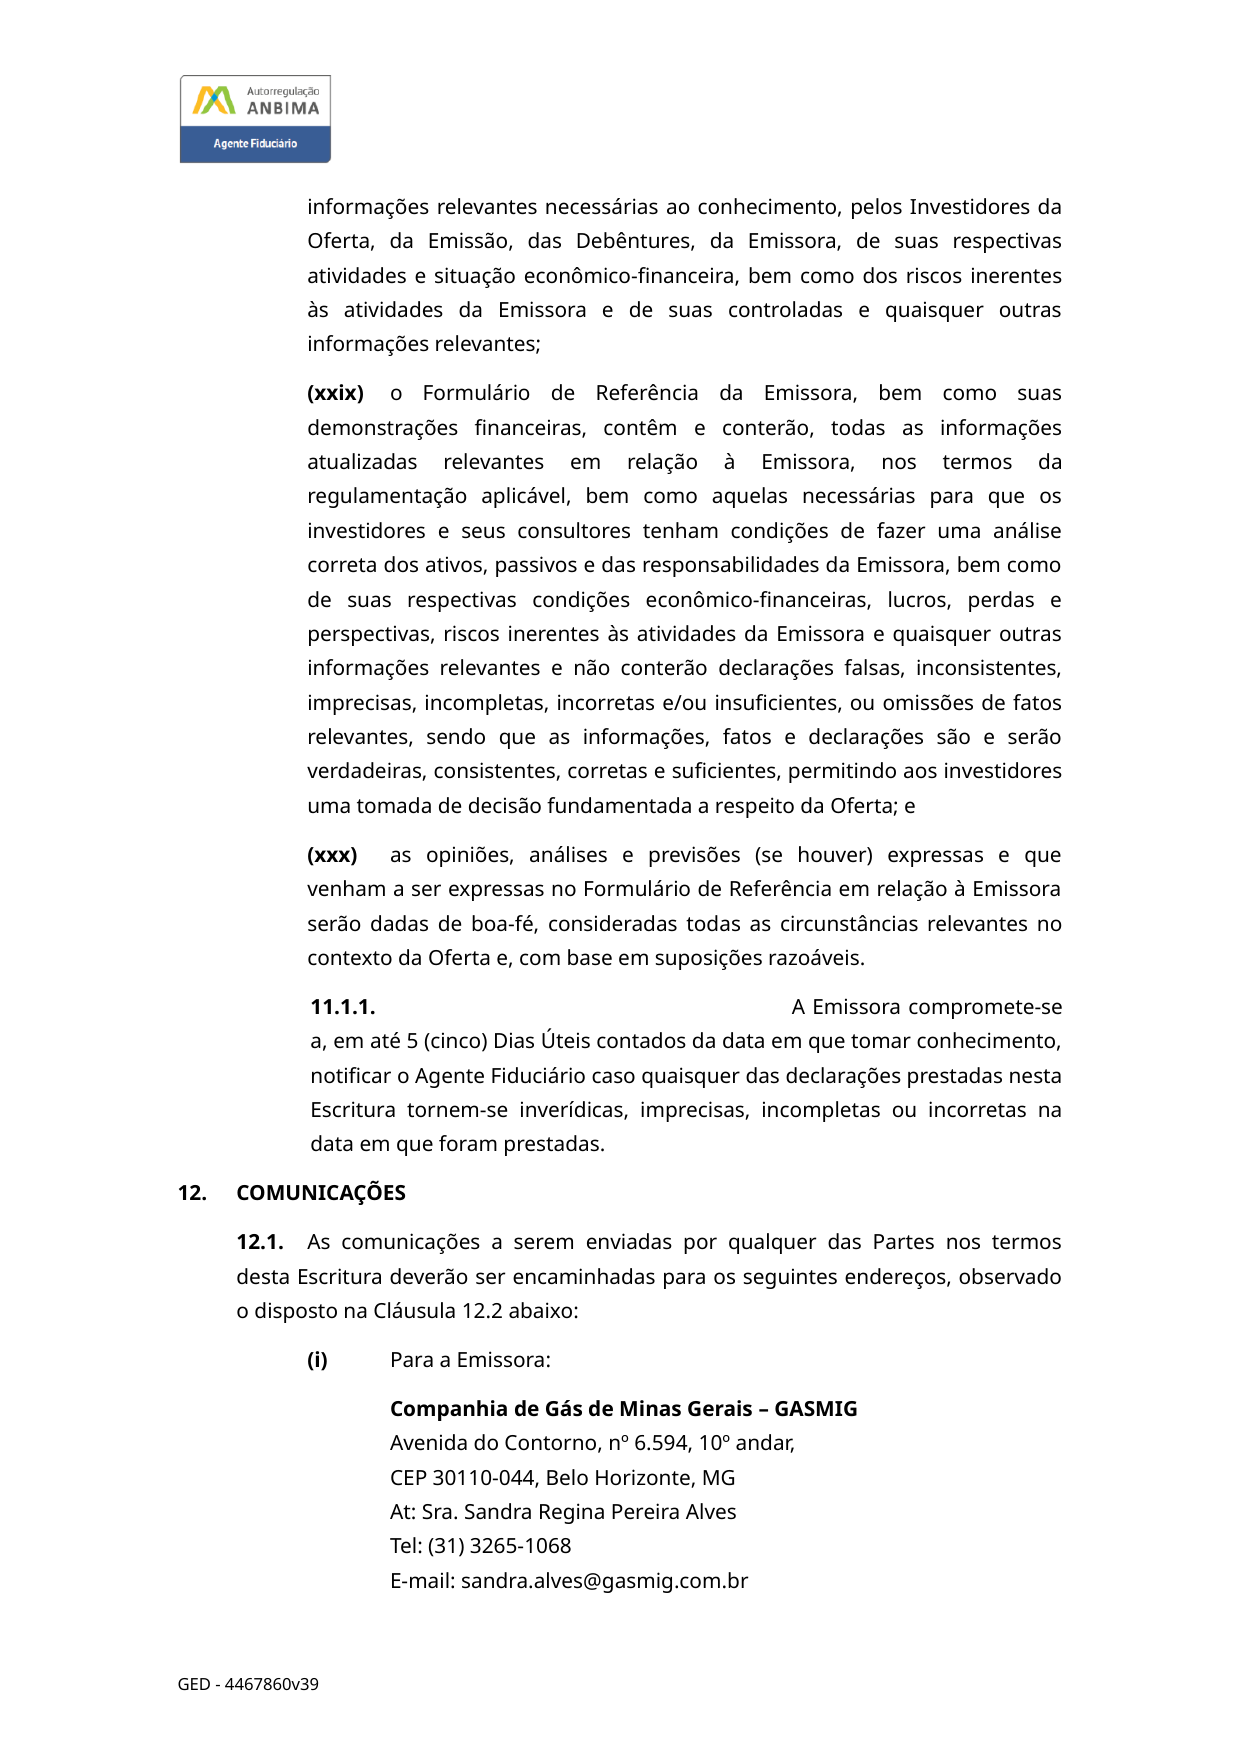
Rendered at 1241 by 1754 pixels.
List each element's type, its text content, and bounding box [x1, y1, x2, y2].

list o Formulário de Referência da Emissora, bem como suas demonstrações financeiras, contêm e conterão, todas as informações atualizadas relevantes em relação à Emissora, nos termos da regulamentação aplicável, bem como aquelas necessárias para que os investidores e seus consultores tenham condições de fazer uma análise correta dos ativos, passivos e das responsabilidades da Emissora, bem como de suas respectivas condições econômico-financeiras, lucros, perdas e perspectivas, riscos inerentes às atividades da Emissora e quaisquer outras informações relevantes e não conterão declarações falsas, inconsistentes, imprecisas, incompletas, incorretas e/ou insuficientes, ou omissões de fatos relevantes, sendo que as informações, fatos e declarações são e serão verdadeiras, consistentes, corretas e suficientes, permitindo aos investidores uma tomada de decisão fundamentada a respeito da Oferta; e [307, 378, 1063, 819]
list as opiniões, análises e previsões (se houver) expressas e que venham a ser expressas no Formulário de Referência em relação à Emissora serão dadas de boa-fé, consideradas todas as circunstâncias relevantes no contexto da Oferta e, com base em suposições razoáveis. [307, 840, 1063, 971]
text A Emissora compromete-se a, em até 5 (cinco) Dias Úteis contados da data em que tomar conhecimento, notificar o Agente Fiduciário caso quaisquer das declarações prestadas nesta Escritura tornem-se inverídicas, imprecisas, incompletas ou incorretas na data em que foram prestadas. [310, 992, 1063, 1158]
text COMUNICAÇÕES [177, 1178, 1063, 1207]
picture [177, 73, 334, 166]
text E-mail: sandra.alves@gasmig.com.br [390, 1566, 1063, 1594]
text Avenida do Contorno, nº 6.594, 10º andar, [390, 1428, 1063, 1457]
text CEP 30110-044, Belo Horizonte, MG [390, 1463, 1063, 1491]
text Companhia de Gás de Minas Gerais – GASMIG [390, 1394, 1063, 1422]
text At: Sra. Sandra Regina Pereira Alves [390, 1497, 1063, 1526]
text As comunicações a serem enviadas por qualquer das Partes nos termos desta Escritura deverão ser encaminhadas para os seguintes endereços, observado o disposto na Cláusula 12.2 abaixo: [236, 1227, 1063, 1324]
text Tel: (31) 3265-1068 [390, 1532, 1063, 1560]
list Para a Emissora: [307, 1345, 1063, 1373]
